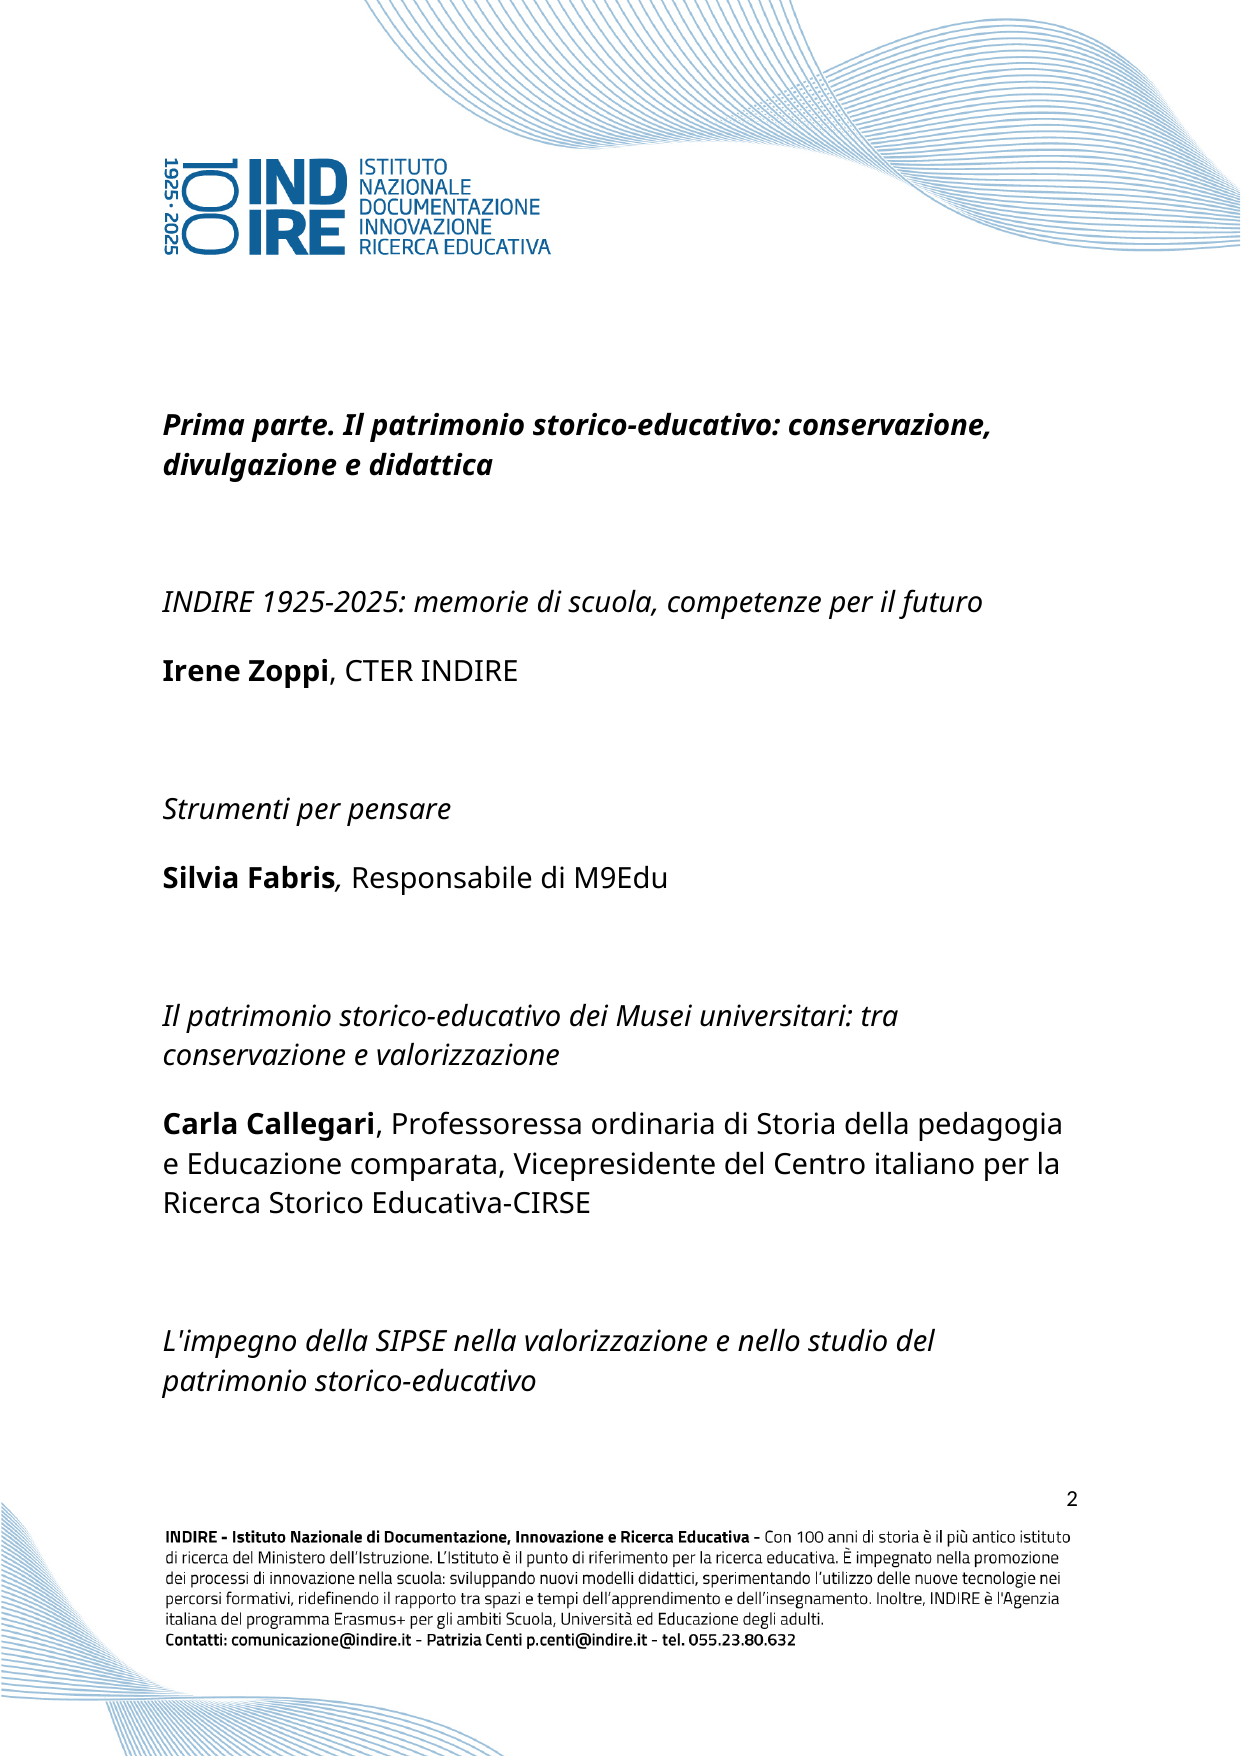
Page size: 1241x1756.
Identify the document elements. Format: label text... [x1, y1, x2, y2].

text Silvia Fabris, Responsabile di M9Edu [162, 857, 1078, 897]
text Carla Callegari, Professoressa ordinaria di Storia della pedagogia e Educazione comparata, Vicepresidente del Centro italiano per la Ricerca Storico Educativa-CIRSE [162, 1103, 1078, 1222]
text Strumenti per pensare [162, 788, 1078, 828]
text INDIRE 1925-2025: memorie di scuola, competenze per il futuro [162, 582, 1078, 621]
text Irene Zoppi, CTER INDIRE [162, 651, 1078, 690]
picture [1, 0, 1241, 293]
text L'impegno della SIPSE nella valorizzazione e nello studio del patrimonio storico-educativo [162, 1321, 1078, 1400]
text Il patrimonio storico-educativo dei Musei universitari: tra conservazione e valorizzazione [162, 995, 1078, 1074]
picture [1, 1500, 1241, 1756]
text Prima parte. Il patrimonio storico-educativo: conservazione, divulgazione e didattica [162, 404, 1078, 484]
